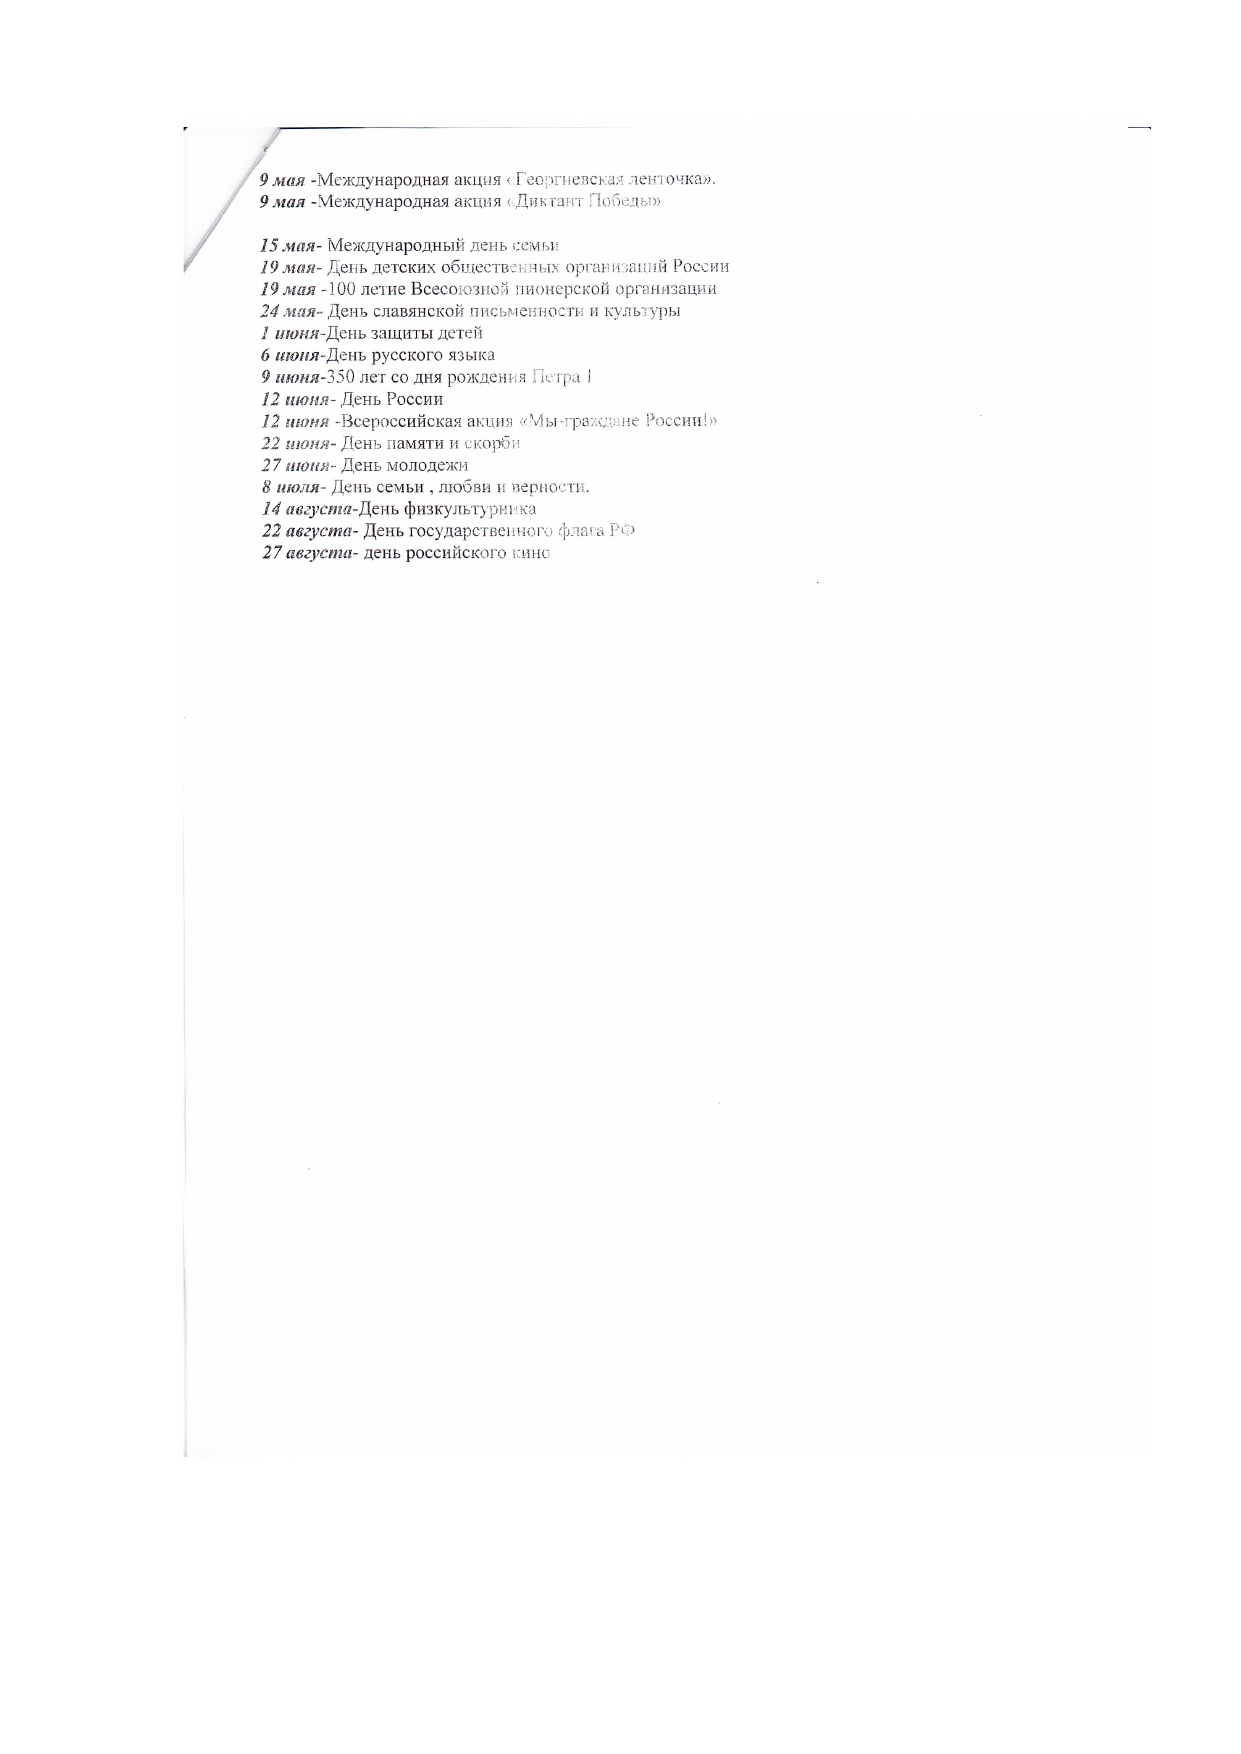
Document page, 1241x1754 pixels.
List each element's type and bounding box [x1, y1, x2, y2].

picture [177, 118, 1151, 1457]
